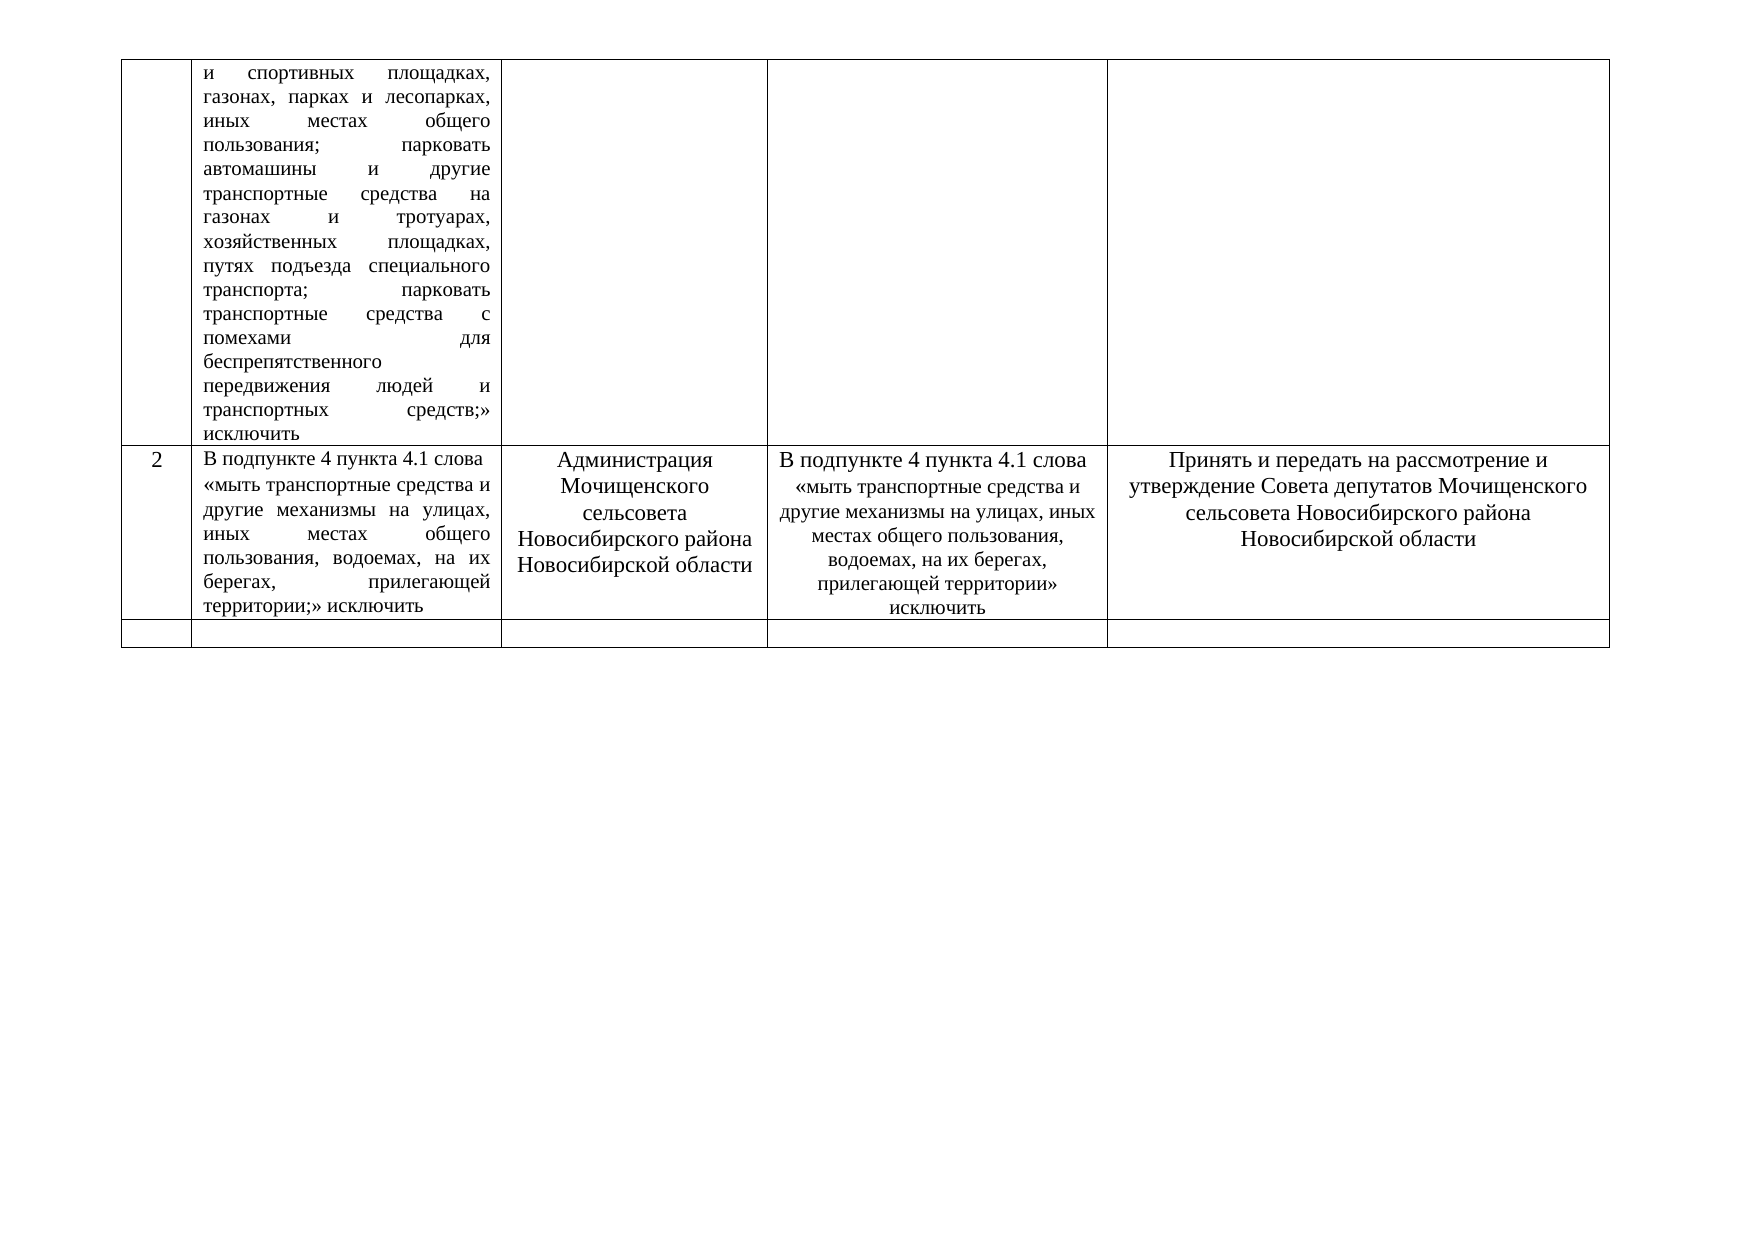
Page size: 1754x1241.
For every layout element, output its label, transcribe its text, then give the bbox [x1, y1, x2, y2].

table_cell [502, 620, 767, 647]
table_cell В подпункте 4 пункта 4.1 слова «мыть транспортные средства и другие механизмы на улицах, иных местах общего пользования, водоемах, на их берегах, прилегающей территории» исключить [768, 446, 1107, 619]
table_cell В подпункте 4 пункта 4.1 слова «мыть транспортные средства и другие механизмы на улицах, иных местах общего пользования, водоемах, на их берегах, прилегающей территории;» исключить [192, 446, 501, 619]
table_cell 1 [122, 60, 191, 445]
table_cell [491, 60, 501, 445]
table_cell [1108, 620, 1609, 647]
table_cell Принять и передать на рассмотрение и утверждение Совета депутатов Мочищенского сельсовета Новосибирского района Новосибирской области [1108, 446, 1609, 619]
table_cell [122, 620, 191, 647]
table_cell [1108, 60, 1609, 445]
table_cell 2 [122, 446, 191, 619]
table_cell [768, 620, 1107, 647]
table_cell Администрация Мочищенского сельсовета Новосибирского района Новосибирской области [502, 446, 767, 619]
table_cell [192, 620, 501, 647]
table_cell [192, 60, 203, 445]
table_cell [768, 60, 1107, 445]
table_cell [502, 60, 767, 445]
